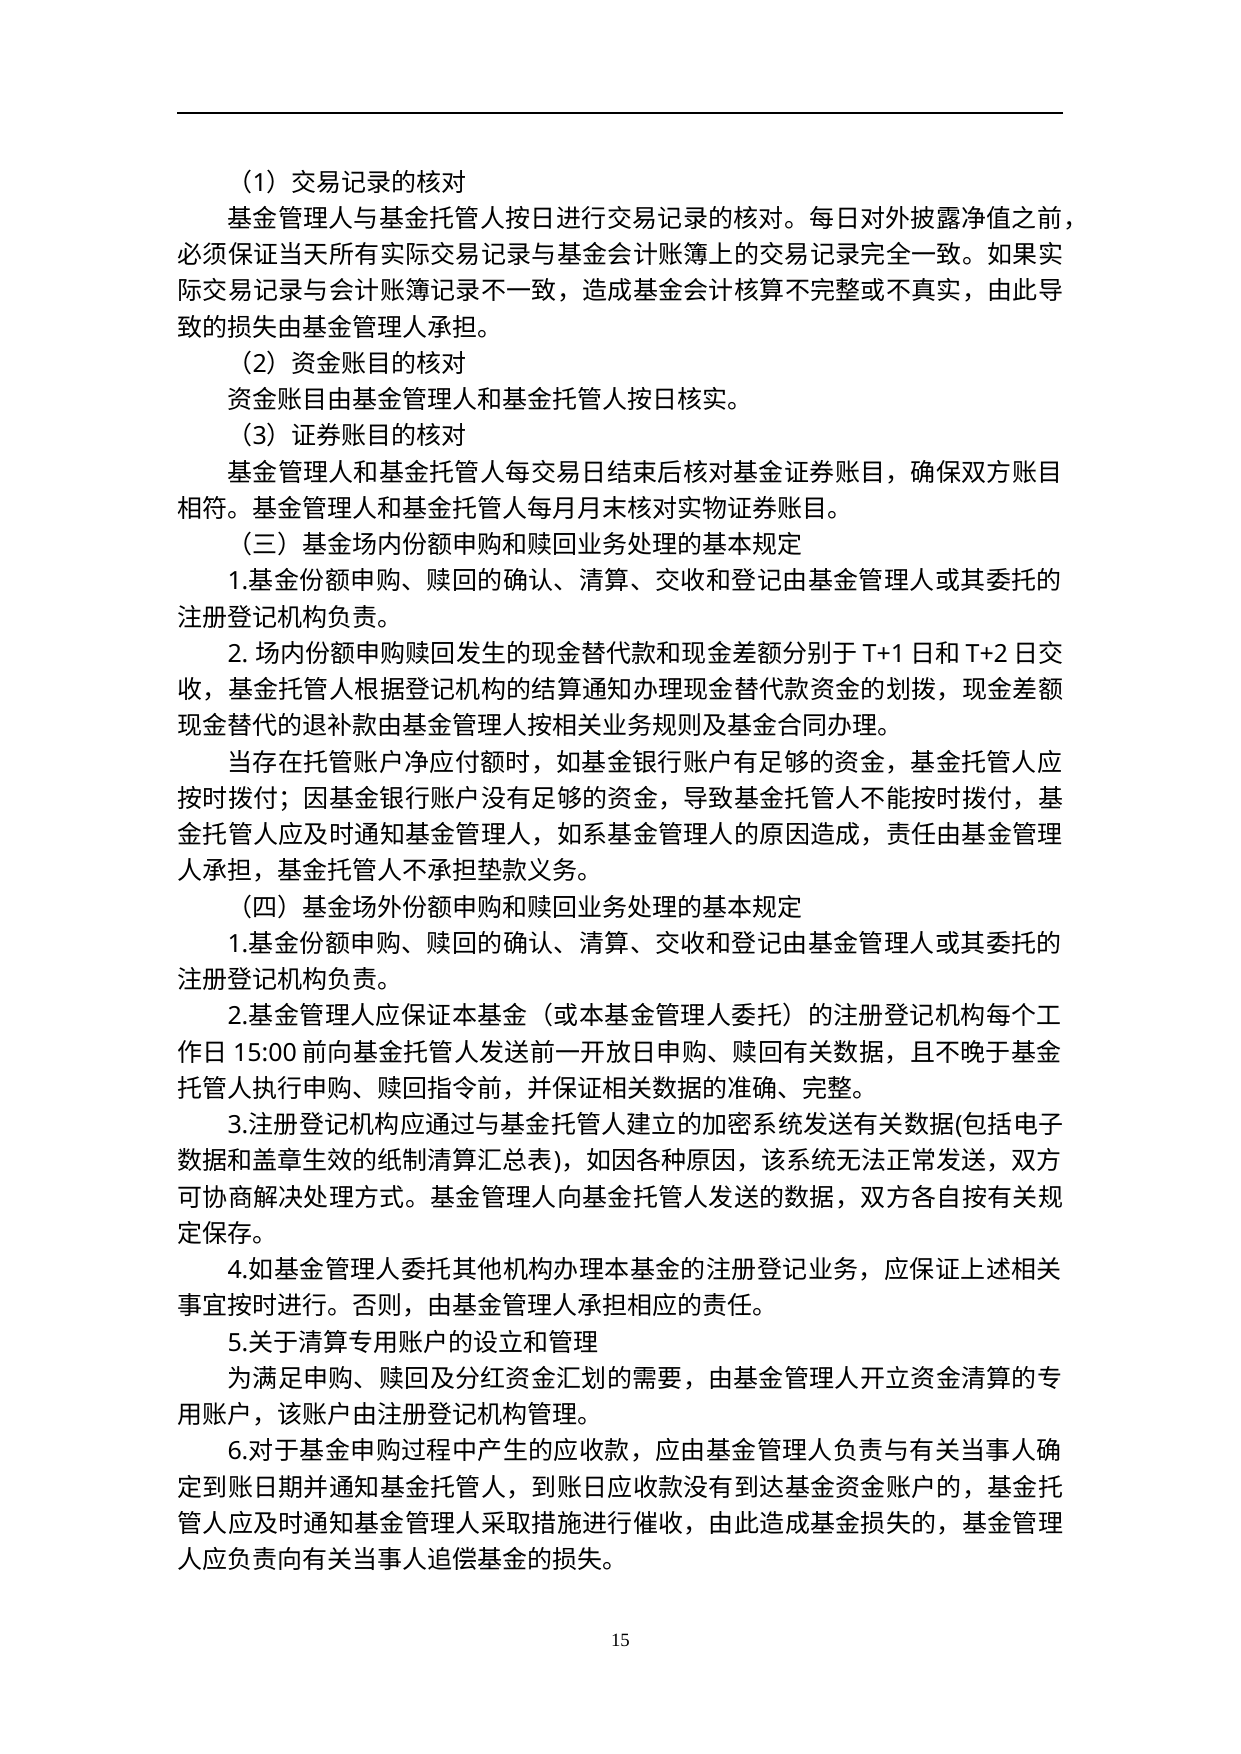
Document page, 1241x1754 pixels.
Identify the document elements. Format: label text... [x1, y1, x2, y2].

text （2）资金账目的核对 [177, 343, 1063, 379]
text 为满足申购、赎回及分红资金汇划的需要，由基金管理人开立资金清算的专用账户，该账户由注册登记机构管理。 [177, 1358, 1063, 1431]
text 资金账目由基金管理人和基金托管人按日核实。 [177, 379, 1063, 416]
text 1.基金份额申购、赎回的确认、清算、交收和登记由基金管理人或其委托的注册登记机构负责。 [177, 923, 1063, 996]
text 当存在托管账户净应付额时，如基金银行账户有足够的资金，基金托管人应按时拨付；因基金银行账户没有足够的资金，导致基金托管人不能按时拨付，基金托管人应及时通知基金管理人，如系基金管理人的原因造成，责任由基金管理人承担，基金托管人不承担垫款义务。 [177, 742, 1063, 887]
text 基金管理人和基金托管人每交易日结束后核对基金证券账目，确保双方账目相符。基金管理人和基金托管人每月月末核对实物证券账目。 [177, 452, 1063, 524]
text （四）基金场外份额申购和赎回业务处理的基本规定 [177, 887, 1063, 923]
text （3）证券账目的核对 [177, 416, 1063, 452]
text 基金管理人与基金托管人按日进行交易记录的核对。每日对外披露净值之前，必须保证当天所有实际交易记录与基金会计账簿上的交易记录完全一致。如果实际交易记录与会计账簿记录不一致，造成基金会计核算不完整或不真实，由此导致的损失由基金管理人承担。 [177, 198, 1063, 343]
text 2. 场内份额申购赎回发生的现金替代款和现金差额分别于T+1日和T+2日交收，基金托管人根据登记机构的结算通知办理现金替代款资金的划拨，现金差额、现金替代的退补款由基金管理人按相关业务规则及基金合同办理。 [177, 633, 1063, 742]
text 1.基金份额申购、赎回的确认、清算、交收和登记由基金管理人或其委托的注册登记机构负责。 [177, 561, 1063, 633]
text （1）交易记录的核对 [177, 162, 1063, 198]
text 2.基金管理人应保证本基金（或本基金管理人委托）的注册登记机构每个工作日15:00前向基金托管人发送前一开放日申购、赎回有关数据，且不晚于基金托管人执行申购、赎回指令前，并保证相关数据的准确、完整。 [177, 996, 1063, 1104]
text 3.注册登记机构应通过与基金托管人建立的加密系统发送有关数据(包括电子数据和盖章生效的纸制清算汇总表)，如因各种原因，该系统无法正常发送，双方可协商解决处理方式。基金管理人向基金托管人发送的数据，双方各自按有关规定保存。 [177, 1104, 1063, 1249]
text （三）基金场内份额申购和赎回业务处理的基本规定 [177, 524, 1063, 561]
text 4.如基金管理人委托其他机构办理本基金的注册登记业务，应保证上述相关事宜按时进行。否则，由基金管理人承担相应的责任。 [177, 1249, 1063, 1322]
text 5.关于清算专用账户的设立和管理 [177, 1322, 1063, 1358]
text 6.对于基金申购过程中产生的应收款，应由基金管理人负责与有关当事人确定到账日期并通知基金托管人，到账日应收款没有到达基金资金账户的，基金托管人应及时通知基金管理人采取措施进行催收，由此造成基金损失的，基金管理人应负责向有关当事人追偿基金的损失。 [177, 1431, 1063, 1576]
